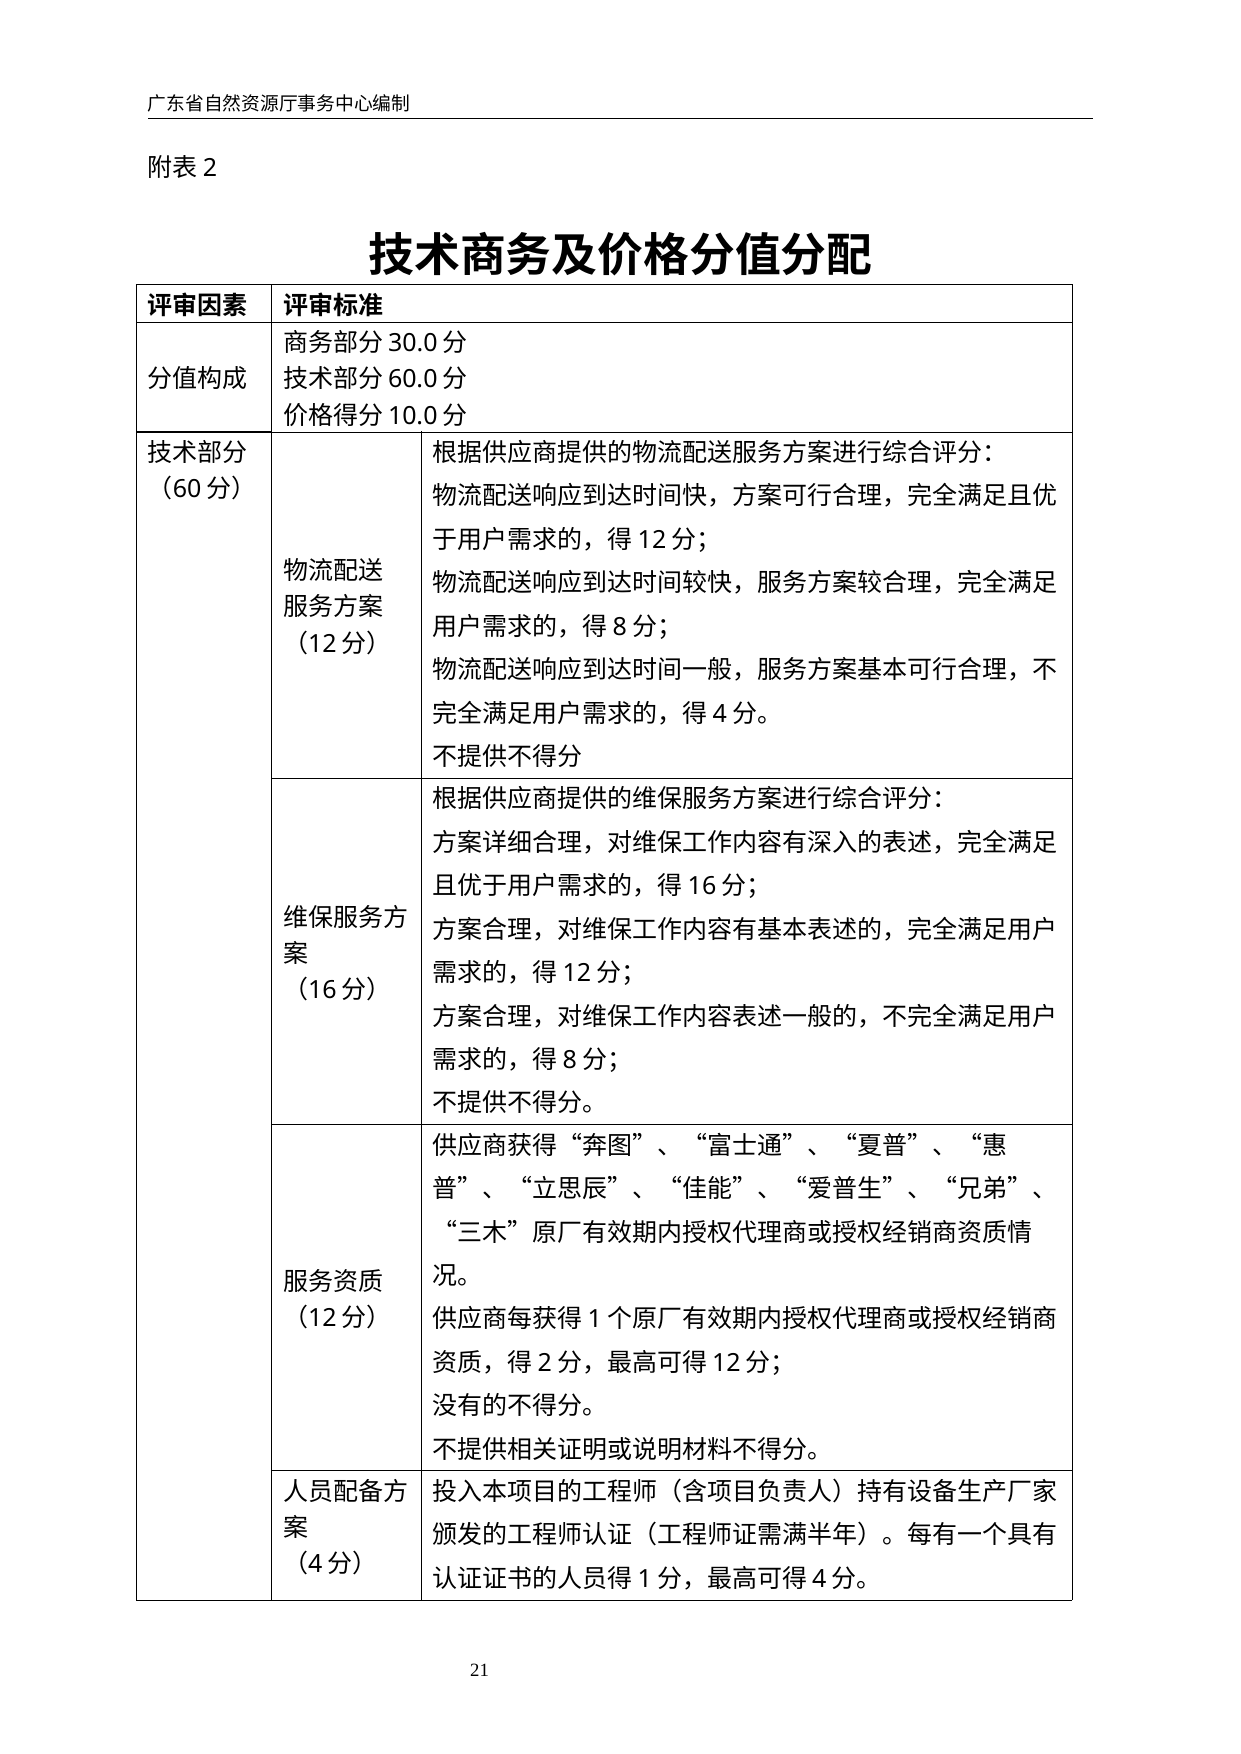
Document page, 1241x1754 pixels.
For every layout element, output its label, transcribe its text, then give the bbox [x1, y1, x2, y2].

text 技术商务及价格分值分配 [148, 218, 1093, 284]
table_cell 供应商获得“奔图”、“富士通”、“夏普”、“惠普”、“立思辰”、“佳能”、“爱普生”、“兄弟”、“三木”原厂有效期内授权代理商或授权经销商资质情况。 供应商每获得1个原厂有效期内授权代理商或授权经销商资质，得2分，最高可得12分； 没有的不得分。 不提供相关证明或说明材料不得分。 [422, 1125, 1072, 1470]
table_cell 人员配备方案 （4分） [272, 1471, 421, 1599]
table_cell 服务资质（12分） [272, 1125, 421, 1470]
table_cell 根据供应商提供的物流配送服务方案进行综合评分： 物流配送响应到达时间快，方案可行合理，完全满足且优于用户需求的，得12分； 物流配送响应到达时间较快，服务方案较合理，完全满足用户需求的，得8分； 物流配送响应到达时间一般，服务方案基本可行合理，不完全满足用户需求的，得4分。 不提供不得分 [422, 433, 1072, 778]
table_header 评审标准 [272, 285, 1072, 322]
table_cell 物流配送 服务方案（12分） [272, 433, 421, 778]
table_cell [422, 1471, 1072, 1599]
table_cell 分值构成 [137, 323, 271, 431]
text 附表2 [148, 148, 1093, 184]
table_cell 商务部分30.0分 技术部分60.0分 价格得分10.0分 [272, 323, 1072, 431]
table_cell 维保服务方案 （16分） [272, 779, 421, 1124]
table_header 评审因素 [137, 285, 271, 322]
table_cell 根据供应商提供的维保服务方案进行综合评分： 方案详细合理，对维保工作内容有深入的表述，完全满足且优于用户需求的，得16分； 方案合理，对维保工作内容有基本表述的，完全满足用户需求的，得12分； 方案合理，对维保工作内容表述一般的，不完全满足用户需求的，得8分； 不提供不得分。 [422, 779, 1072, 1124]
table_cell 技术部分（60分） [137, 433, 271, 1599]
